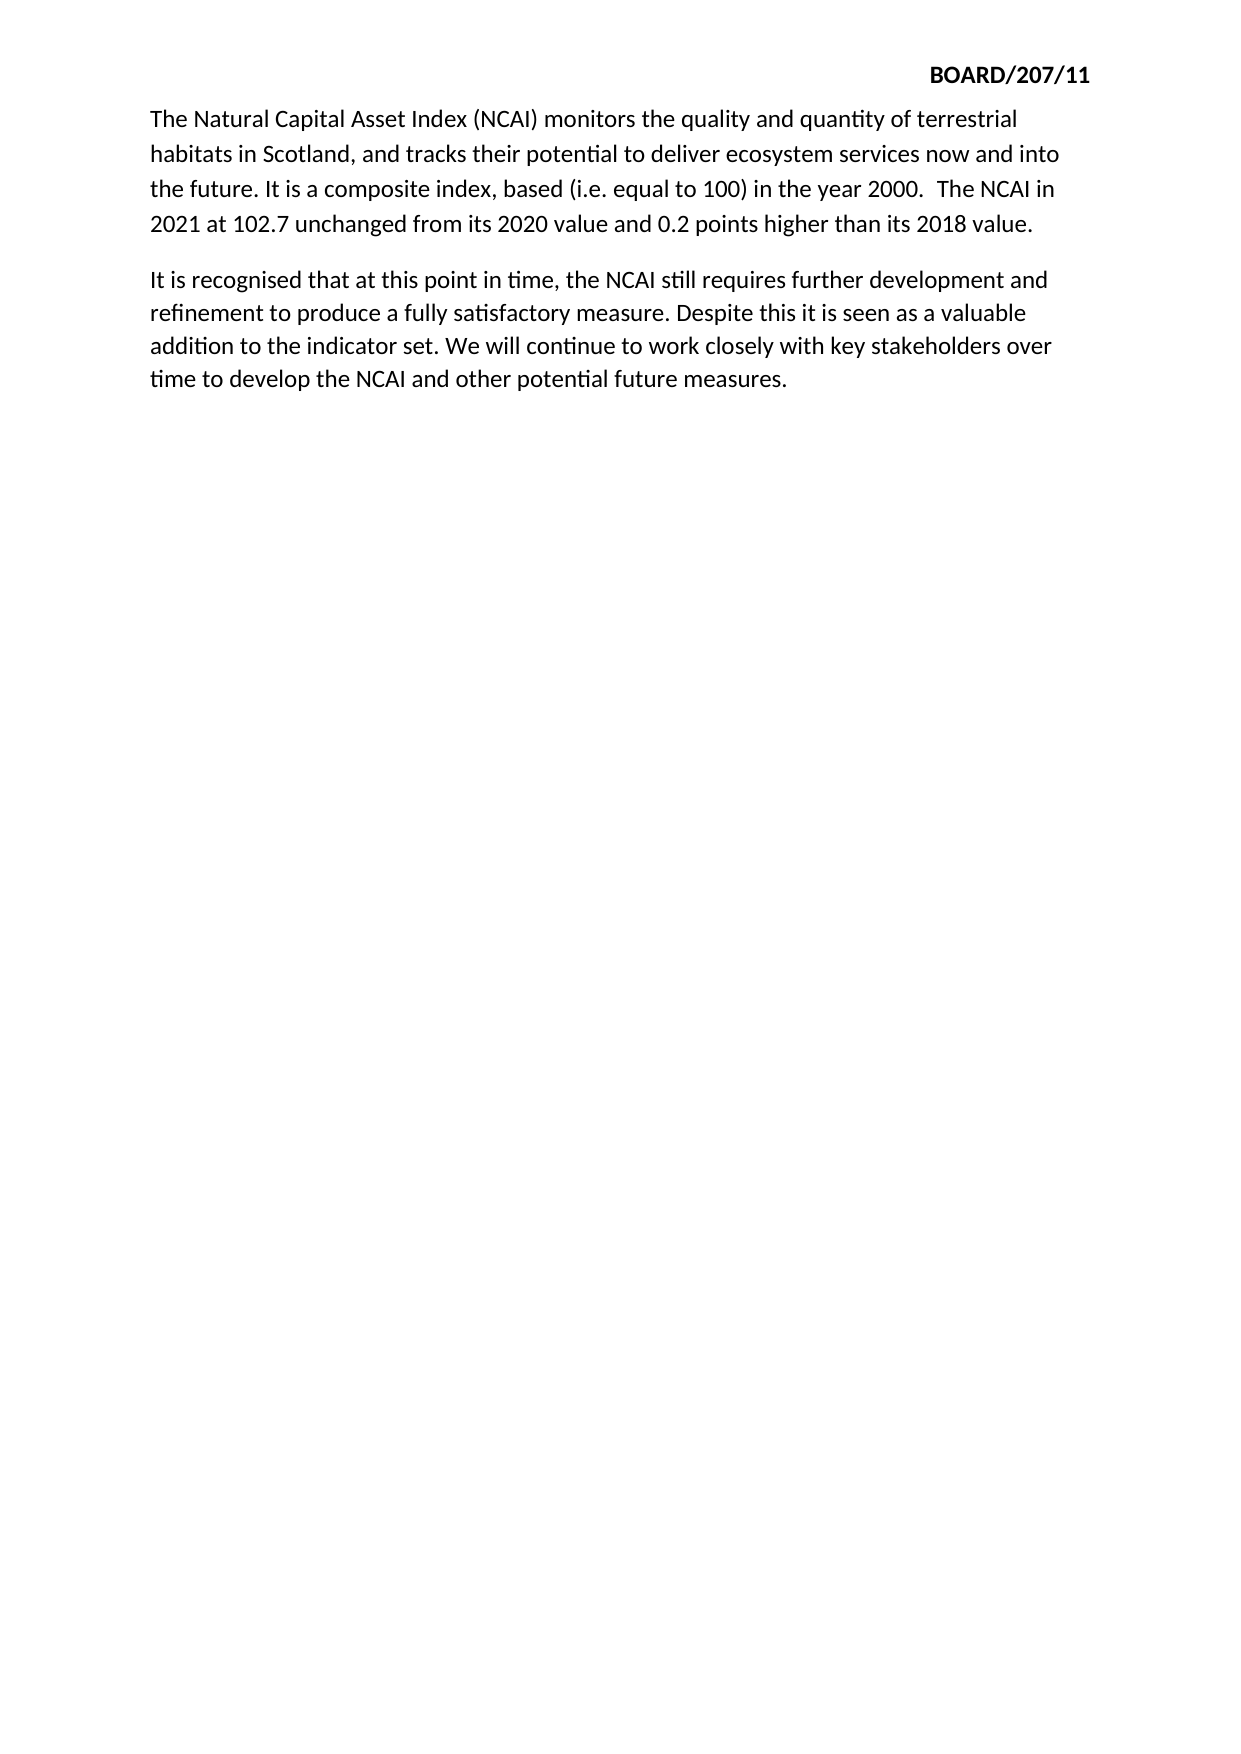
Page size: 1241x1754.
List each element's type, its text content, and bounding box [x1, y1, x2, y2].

text The Natural Capital Asset Index (NCAI) monitors the quality and quantity of terrestrial habitats in Scotland, and tracks their potential to deliver ecosystem services now and into the future. It is a composite index, based (i.e. equal to 100) in the year 2000. The NCAI in 2021 at 102.7 unchanged from its 2020 value and 0.2 points higher than its 2018 value. [150, 103, 1090, 239]
text It is recognised that at this point in time, the NCAI still requires further development and refinement to produce a fully satisfactory measure. Despite this it is seen as a valuable addition to the indicator set. We will continue to work closely with key stakeholders over time to develop the NCAI and other potential future measures. [150, 264, 1090, 393]
